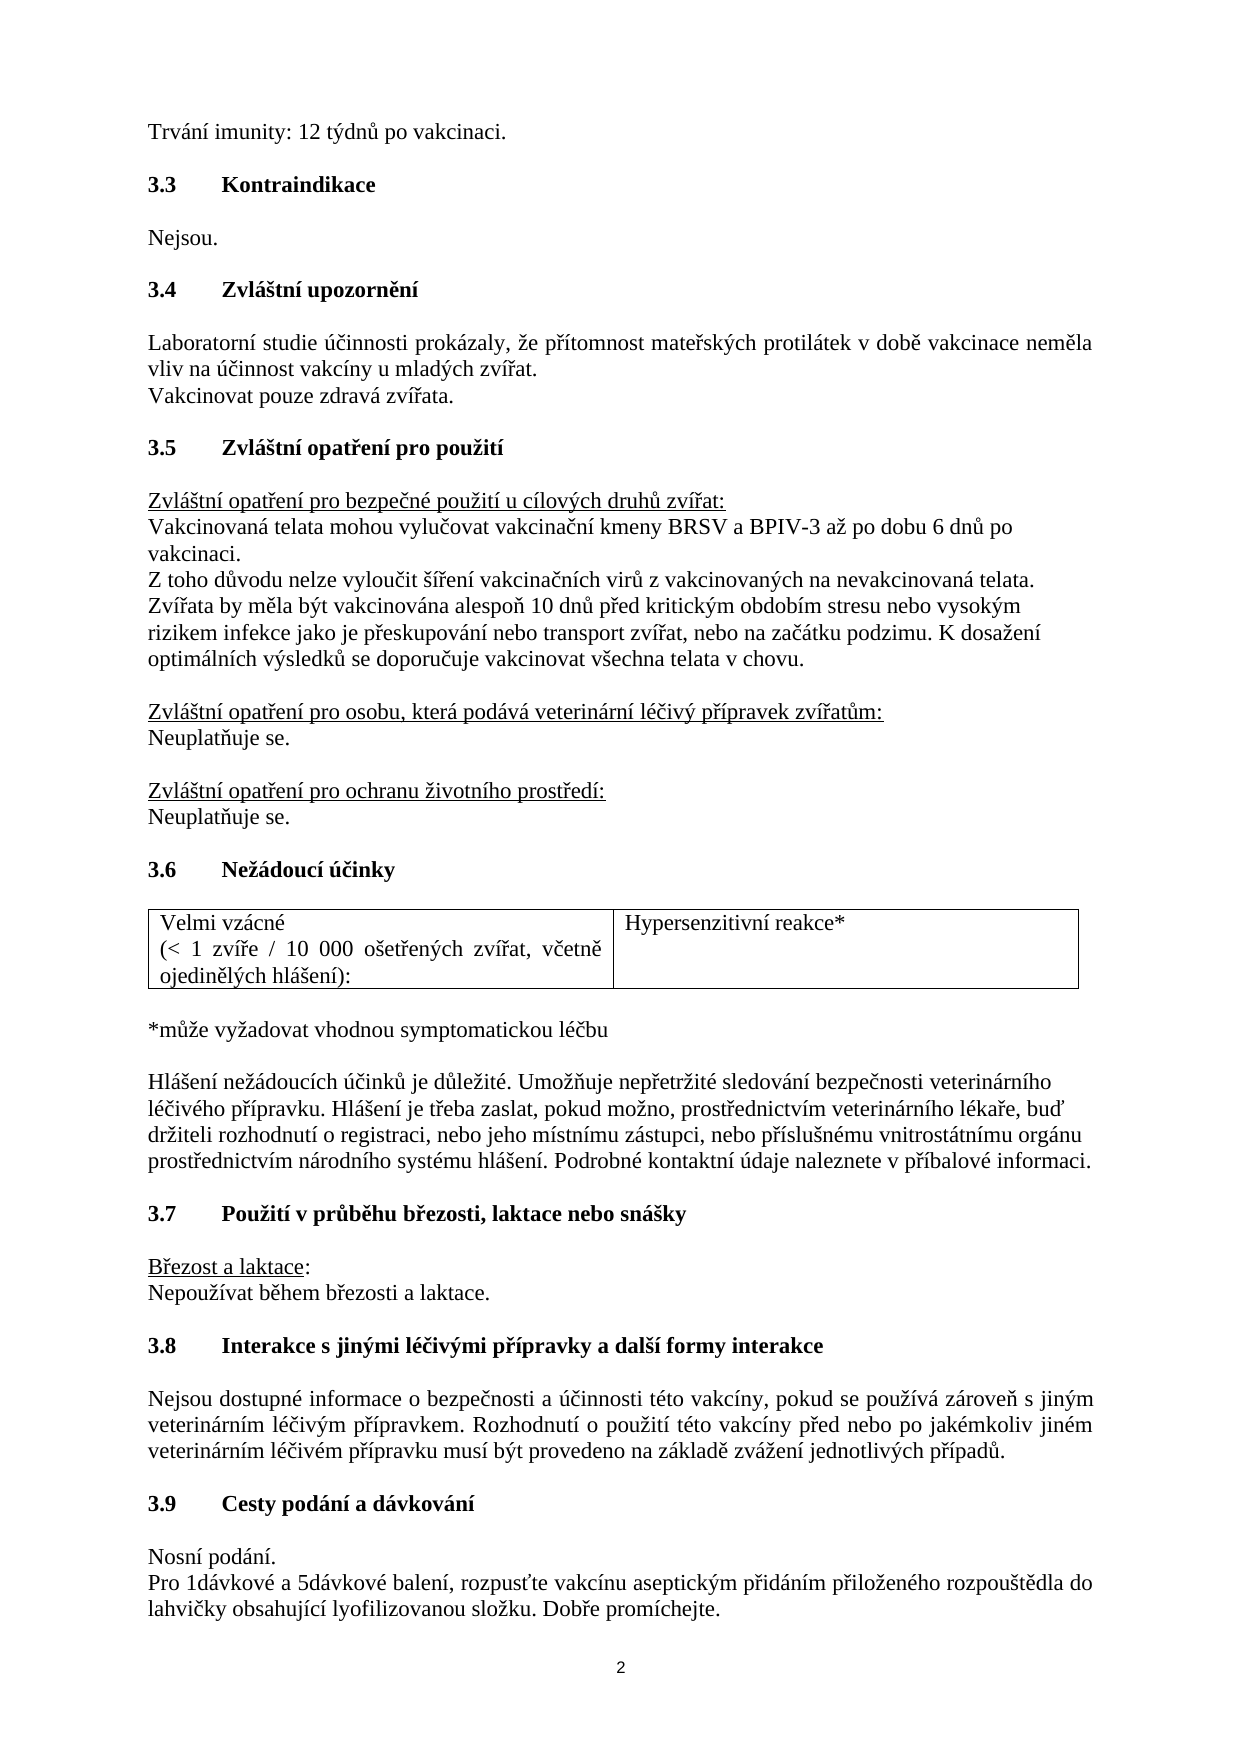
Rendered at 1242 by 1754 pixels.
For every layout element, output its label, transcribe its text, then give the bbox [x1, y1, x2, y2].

text 3.3 Kontraindikace [148, 171, 1094, 197]
text Březost a laktace: [148, 1253, 1094, 1279]
text Nejsou dostupné informace o bezpečnosti a účinnosti této vakcíny, pokud se používá zároveň s jiným veterinárním léčivým přípravkem. Rozhodnutí o použití této vakcíny před nebo po jakémkoliv jiném veterinárním léčivém přípravku musí být provedeno na základě zvážení jednotlivých případů. [148, 1384, 1094, 1464]
text *může vyžadovat vhodnou symptomatickou léčbu [148, 1016, 1094, 1042]
text Laboratorní studie účinnosti prokázaly, že přítomnost mateřských protilátek v době vakcinace neměla vliv na účinnost vakcíny u mladých zvířat. [148, 329, 1094, 382]
text 3.8 Interakce s jinými léčivými přípravky a další formy interakce [148, 1332, 1094, 1358]
text Zvláštní opatření pro ochranu životního prostředí: [148, 777, 1094, 803]
text Vakcinovaná telata mohou vylučovat vakcinační kmeny BRSV a BPIV-3 až po dobu 6 dnů po vakcinaci. [148, 513, 1094, 566]
text Nepoužívat během březosti a laktace. [148, 1279, 1094, 1306]
text Zvláštní opatření pro osobu, která podává veterinární léčivý přípravek zvířatům: [148, 698, 1094, 724]
text 3.6 Nežádoucí účinky [148, 856, 1094, 882]
table_header Velmi vzácné (< 1 zvíře / 10 000 ošetřených zvířat, včetně ojedinělých hlášení): [149, 910, 613, 988]
text Z toho důvodu nelze vyloučit šíření vakcinačních virů z vakcinovaných na nevakcinovaná telata. Zvířata by měla být vakcinována alespoň 10 dnů před kritickým obdobím stresu nebo vysokým rizikem infekce jako je přeskupování nebo transport zvířat, nebo na začátku podzimu. K dosažení optimálních výsledků se doporučuje vakcinovat všechna telata v chovu. [148, 566, 1094, 672]
text 3.4 Zvláštní upozornění [148, 276, 1094, 303]
text 3.7 Použití v průběhu březosti, laktace nebo snášky [148, 1200, 1094, 1226]
text Nejsou. [148, 223, 1094, 250]
text Neuplatňuje se. [148, 724, 1094, 751]
text Pro 1dávkové a 5dávkové balení, rozpusťte vakcínu aseptickým přidáním přiloženého rozpouštědla do lahvičky obsahující lyofilizovanou složku. Dobře promíchejte. [148, 1569, 1094, 1622]
table_header Hypersenzitivní reakce* [614, 910, 1078, 988]
text 3.9 Cesty podání a dávkování [148, 1490, 1094, 1516]
text Hlášení nežádoucích účinků je důležité. Umožňuje nepřetržité sledování bezpečnosti veterinárního léčivého přípravku. Hlášení je třeba zaslat, pokud možno, prostřednictvím veterinárního lékaře, buď držiteli rozhodnutí o registraci, nebo jeho místnímu zástupci, nebo příslušnému vnitrostátnímu orgánu prostřednictvím národního systému hlášení. Podrobné kontaktní údaje naleznete v příbalové informaci. [148, 1068, 1094, 1174]
text Zvláštní opatření pro bezpečné použití u cílových druhů zvířat: [148, 487, 1094, 513]
text Vakcinovat pouze zdravá zvířata. [148, 382, 1094, 408]
text 3.5 Zvláštní opatření pro použití [148, 434, 1094, 461]
text Trvání imunity: 12 týdnů po vakcinaci. [148, 118, 1094, 144]
text Neuplatňuje se. [148, 803, 1094, 830]
text Nosní podání. [148, 1543, 1094, 1569]
